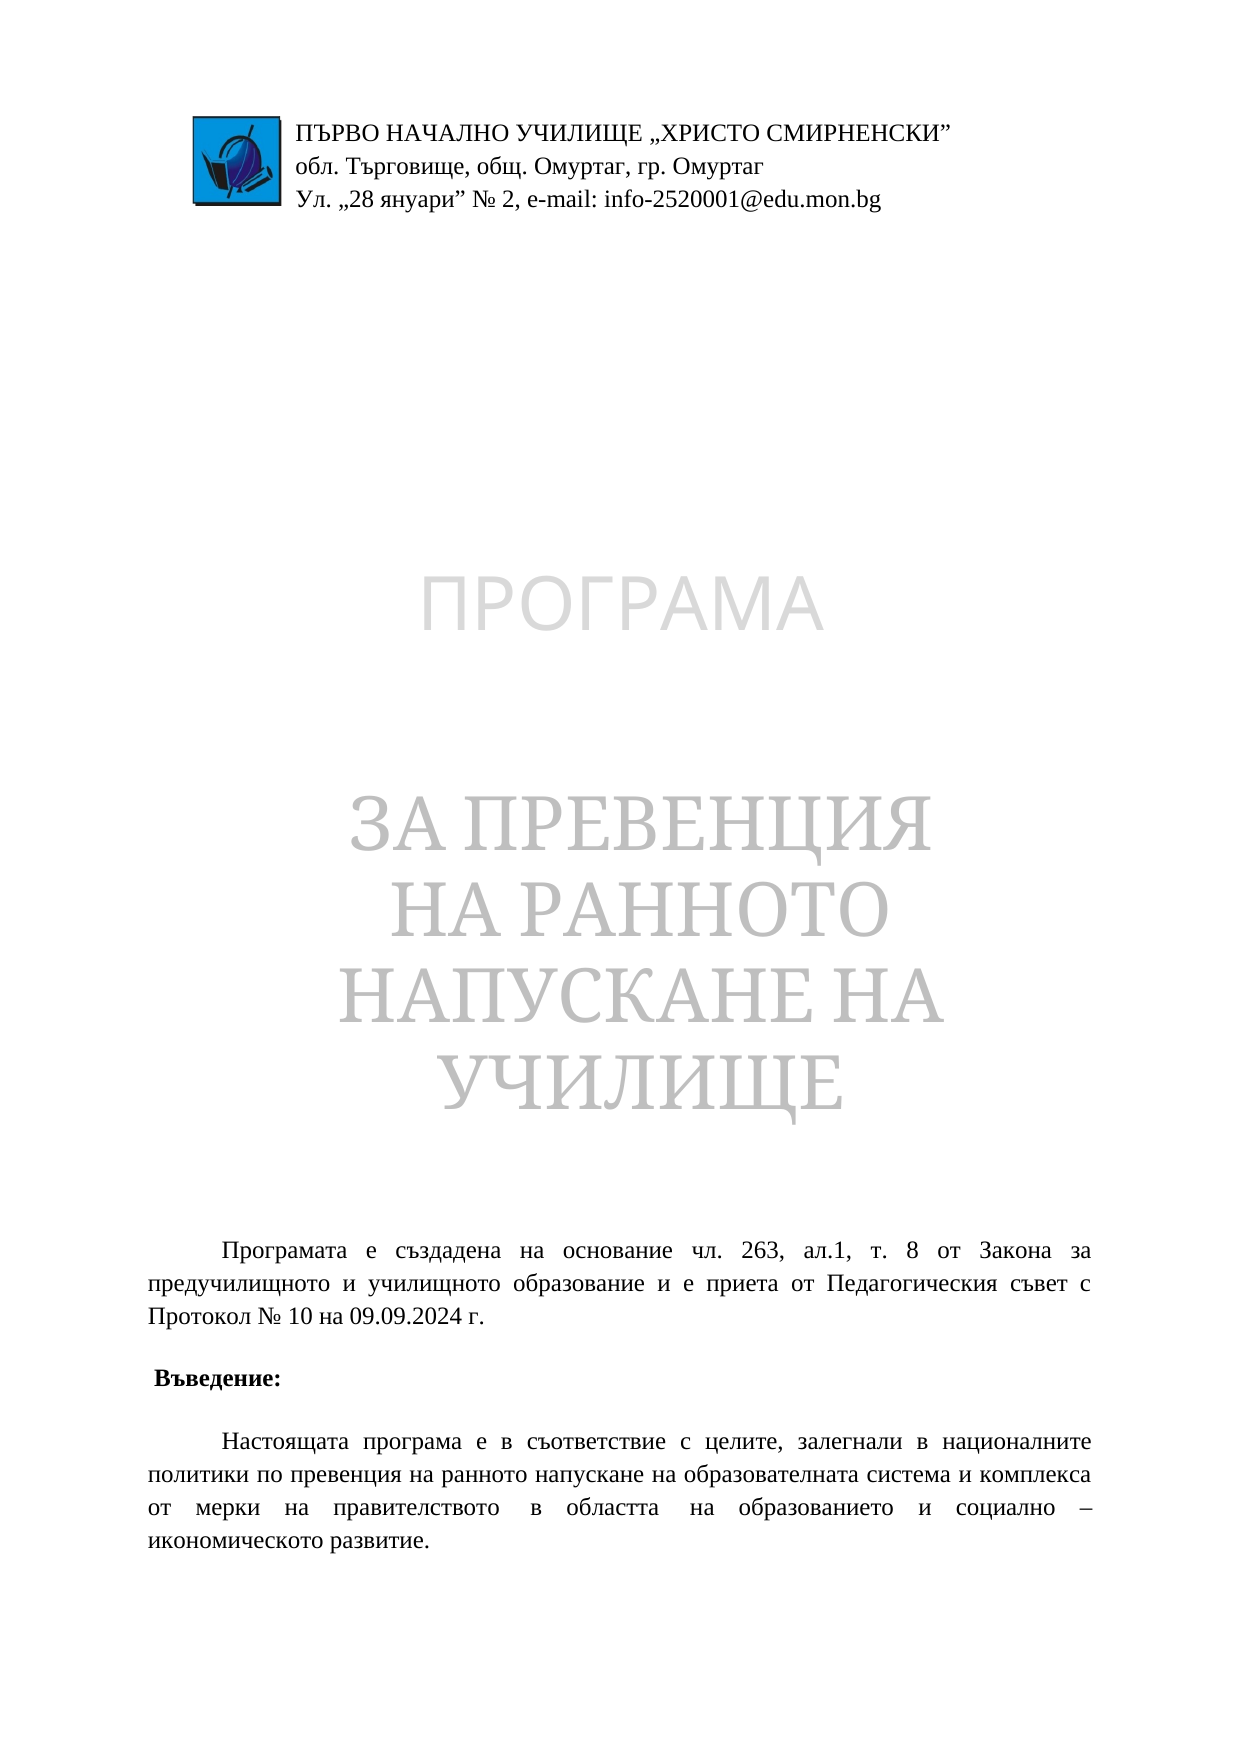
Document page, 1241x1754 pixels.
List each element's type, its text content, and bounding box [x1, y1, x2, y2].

picture [192, 116, 282, 206]
text Програмата е създадена на основание чл. 263, ал.1, т. 8 от Закона за предучилищното и училищното образование и е приета от Педагогическия съвет с Протокол № 10 на 09.09.2024 г. [148, 1235, 1092, 1330]
text Ул. „28 януари” № 2, e-mail: info-2520001@edu.mon.bg [295, 184, 1092, 213]
text Настоящата програма е в съответствие с целите, залегнали в националните политики по превенция на ранното напускане на образователната система и комплекса от мерки на правителството в областта на образованието и социално – икономическото развитие. [148, 1426, 1092, 1553]
text обл. Търговище, общ. Омуртаг, гр. Омуртаг [295, 151, 1092, 180]
picture [204, 134, 262, 192]
text Въведение: [148, 1363, 1092, 1392]
picture [256, 178, 271, 186]
text ПЪРВО НАЧАЛНО УЧИЛИЩЕ „ХРИСТО СМИРНЕНСКИ” [295, 118, 1092, 147]
